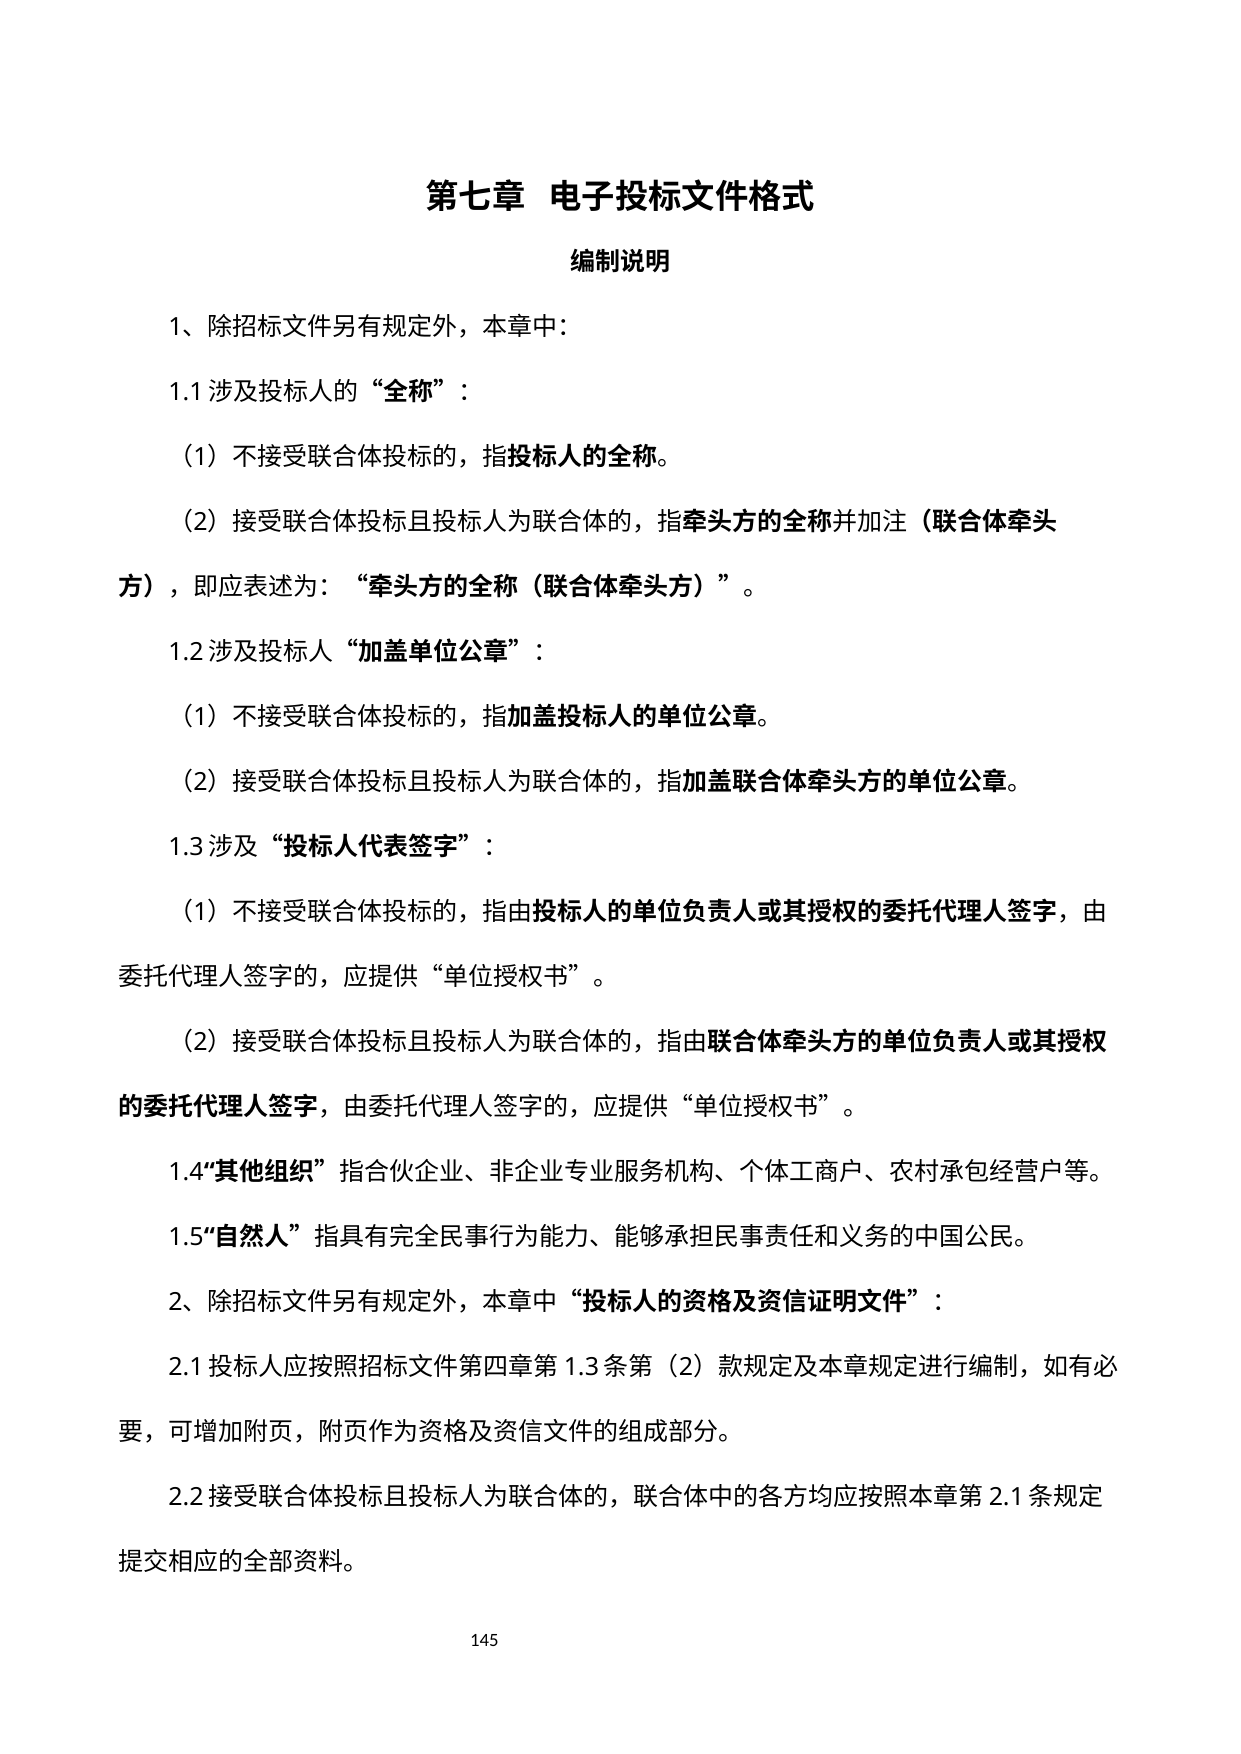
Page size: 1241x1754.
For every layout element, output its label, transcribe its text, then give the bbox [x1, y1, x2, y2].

text （2）接受联合体投标且投标人为联合体的，指加盖联合体牵头方的单位公章。 [118, 747, 1122, 812]
text 第七章 电子投标文件格式 [118, 162, 1122, 227]
text 2.1投标人应按照招标文件第四章第1.3条第（2）款规定及本章规定进行编制，如有必要，可增加附页，附页作为资格及资信文件的组成部分。 [118, 1332, 1122, 1462]
text （1）不接受联合体投标的，指加盖投标人的单位公章。 [118, 682, 1122, 747]
text （2）接受联合体投标且投标人为联合体的，指由联合体牵头方的单位负责人或其授权的委托代理人签字，由委托代理人签字的，应提供“单位授权书”。 [118, 1007, 1122, 1137]
text 1.2涉及投标人“加盖单位公章”： [118, 617, 1122, 682]
text 编制说明 [118, 227, 1122, 292]
text （1）不接受联合体投标的，指投标人的全称。 [118, 422, 1122, 487]
text 2、除招标文件另有规定外，本章中“投标人的资格及资信证明文件”： [118, 1267, 1122, 1332]
text （1）不接受联合体投标的，指由投标人的单位负责人或其授权的委托代理人签字，由委托代理人签字的，应提供“单位授权书”。 [118, 877, 1122, 1007]
text 1.1涉及投标人的“全称”： [118, 357, 1122, 422]
text 1.3涉及“投标人代表签字”： [118, 812, 1122, 877]
text 1.5“自然人”指具有完全民事行为能力、能够承担民事责任和义务的中国公民。 [118, 1202, 1122, 1267]
text （2）接受联合体投标且投标人为联合体的，指牵头方的全称并加注（联合体牵头方），即应表述为：“牵头方的全称（联合体牵头方）”。 [118, 487, 1122, 617]
text 1.4“其他组织”指合伙企业、非企业专业服务机构、个体工商户、农村承包经营户等。 [118, 1137, 1122, 1202]
text 1、除招标文件另有规定外，本章中： [118, 292, 1122, 357]
text 2.2接受联合体投标且投标人为联合体的，联合体中的各方均应按照本章第2.1条规定提交相应的全部资料。 [118, 1462, 1122, 1592]
